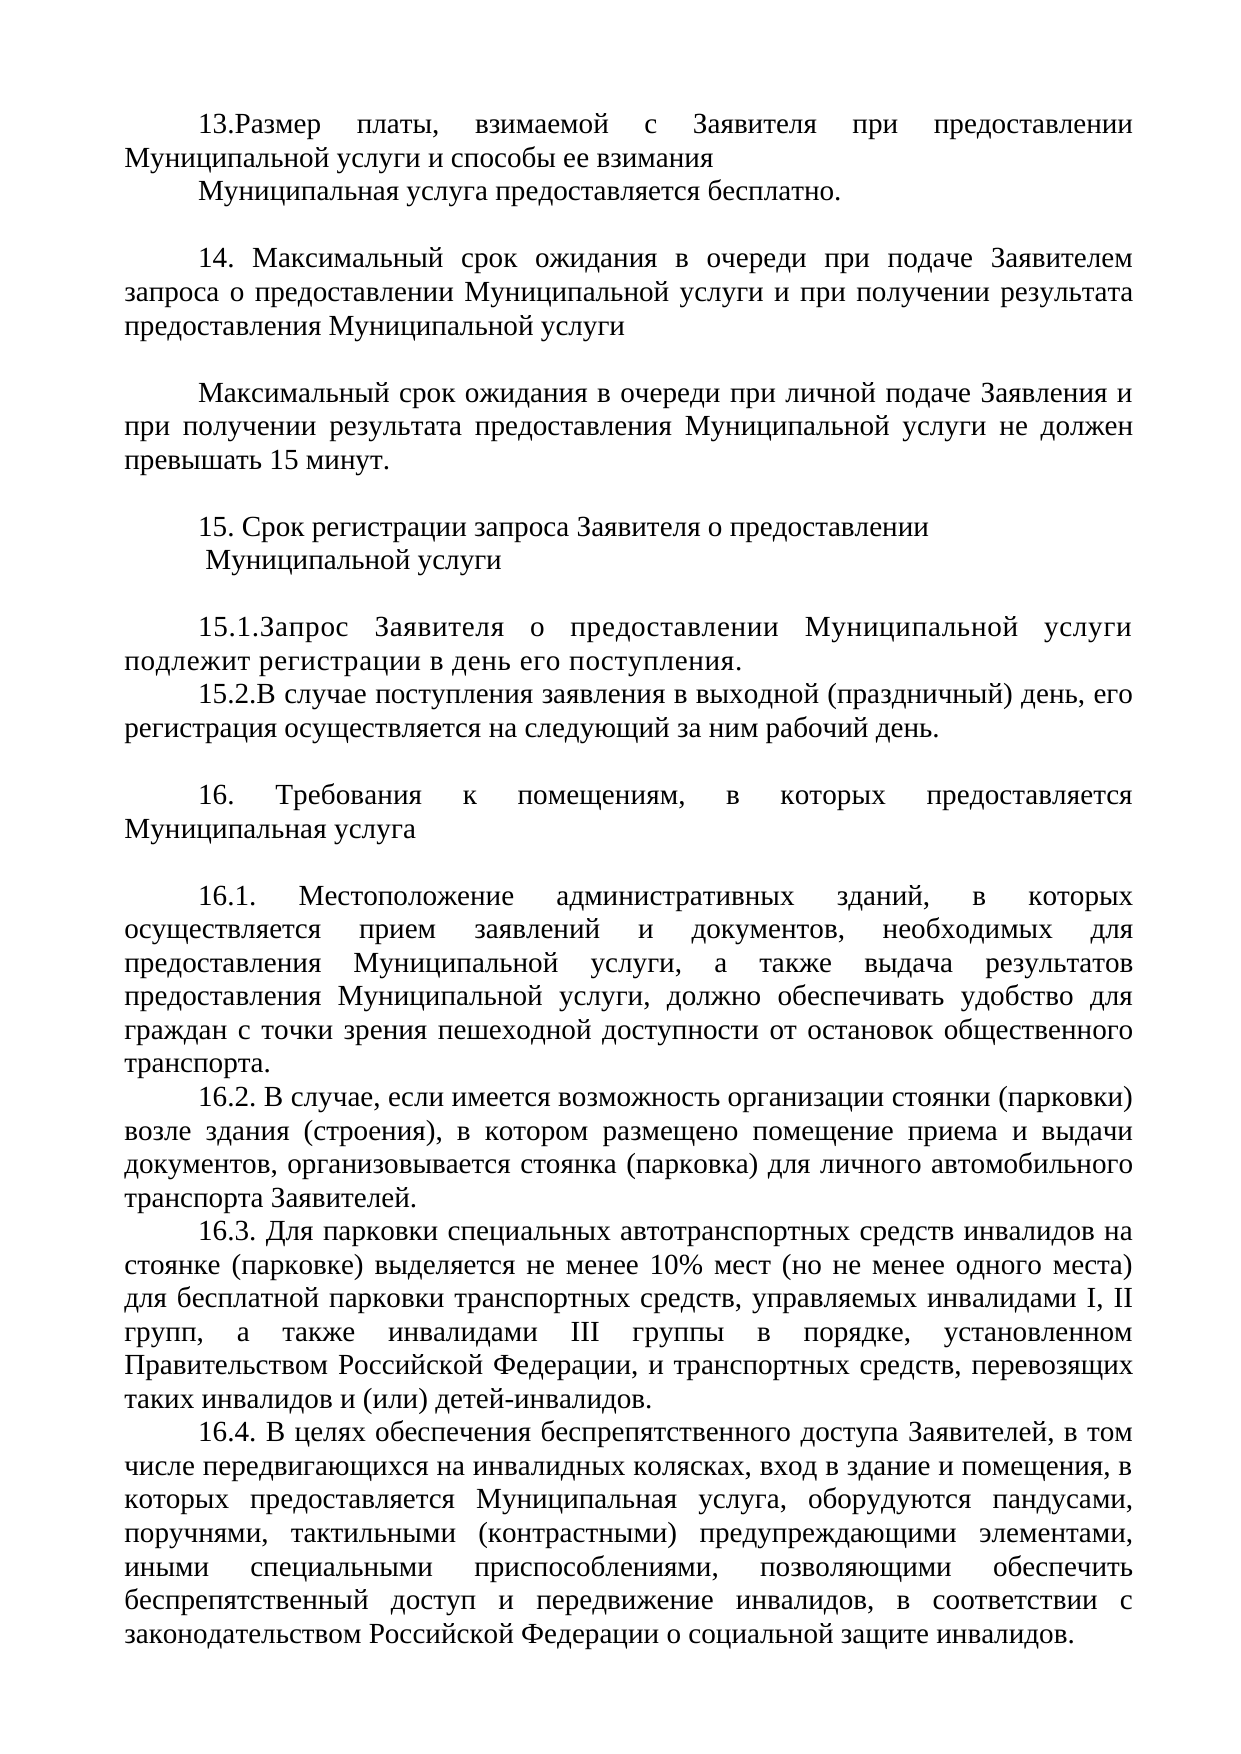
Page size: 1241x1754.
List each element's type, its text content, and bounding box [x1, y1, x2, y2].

text 15. Срок регистрации запроса Заявителя о предоставлении [124, 509, 1134, 542]
text 14. Максимальный срок ожидания в очереди при подаче Заявителем запроса о предоставлении Муниципальной услуги и при получении результата предоставления Муниципальной услуги [124, 241, 1134, 341]
text 16.2. В случае, если имеется возможность организации стоянки (парковки) возле здания (строения), в котором размещено помещение приема и выдачи документов, организовывается стоянка (парковка) для личного автомобильного транспорта Заявителей. [124, 1079, 1134, 1213]
text 16.4. В целях обеспечения беспрепятственного доступа Заявителей, в том числе передвигающихся на инвалидных колясках, вход в здание и помещения, в которых предоставляется Муниципальная услуга, оборудуются пандусами, поручнями, тактильными (контрастными) предупреждающими элементами, иными специальными приспособлениями, позволяющими обеспечить беспрепятственный доступ и передвижение инвалидов, в соответствии с законодательством Российской Федерации о социальной защите инвалидов. [124, 1414, 1134, 1649]
text 15.2.В случае поступления заявления в выходной (праздничный) день, его регистрация осуществляется на следующий за ним рабочий день. [124, 677, 1134, 744]
text 13.Размер платы, взимаемой с Заявителя при предоставлении Муниципальной услуги и способы ее взимания [124, 106, 1134, 173]
text Муниципальной услуги [124, 542, 1134, 576]
text 16. Требования к помещениям, в которых предоставляется Муниципальная услуга [124, 777, 1134, 844]
text Максимальный срок ожидания в очереди при личной подаче Заявления и при получении результата предоставления Муниципальной услуги не должен превышать 15 минут. [124, 375, 1134, 475]
text 16.3. Для парковки специальных автотранспортных средств инвалидов на стоянке (парковке) выделяется не менее 10% мест (но не менее одного места) для бесплатной парковки транспортных средств, управляемых инвалидами I, II групп, а также инвалидами III группы в порядке, установленном Правительством Российской Федерации, и транспортных средств, перевозящих таких инвалидов и (или) детей-инвалидов. [124, 1213, 1134, 1414]
text 16.1. Местоположение административных зданий, в которых осуществляется прием заявлений и документов, необходимых для предоставления Муниципальной услуги, а также выдача результатов предоставления Муниципальной услуги, должно обеспечивать удобство для граждан с точки зрения пешеходной доступности от остановок общественного транспорта. [124, 878, 1134, 1079]
text 15.1.Запрос Заявителя о предоставлении Муниципальной услуги подлежит регистрации в день его поступления. [124, 609, 1134, 677]
text Муниципальная услуга предоставляется бесплатно. [124, 173, 1134, 207]
